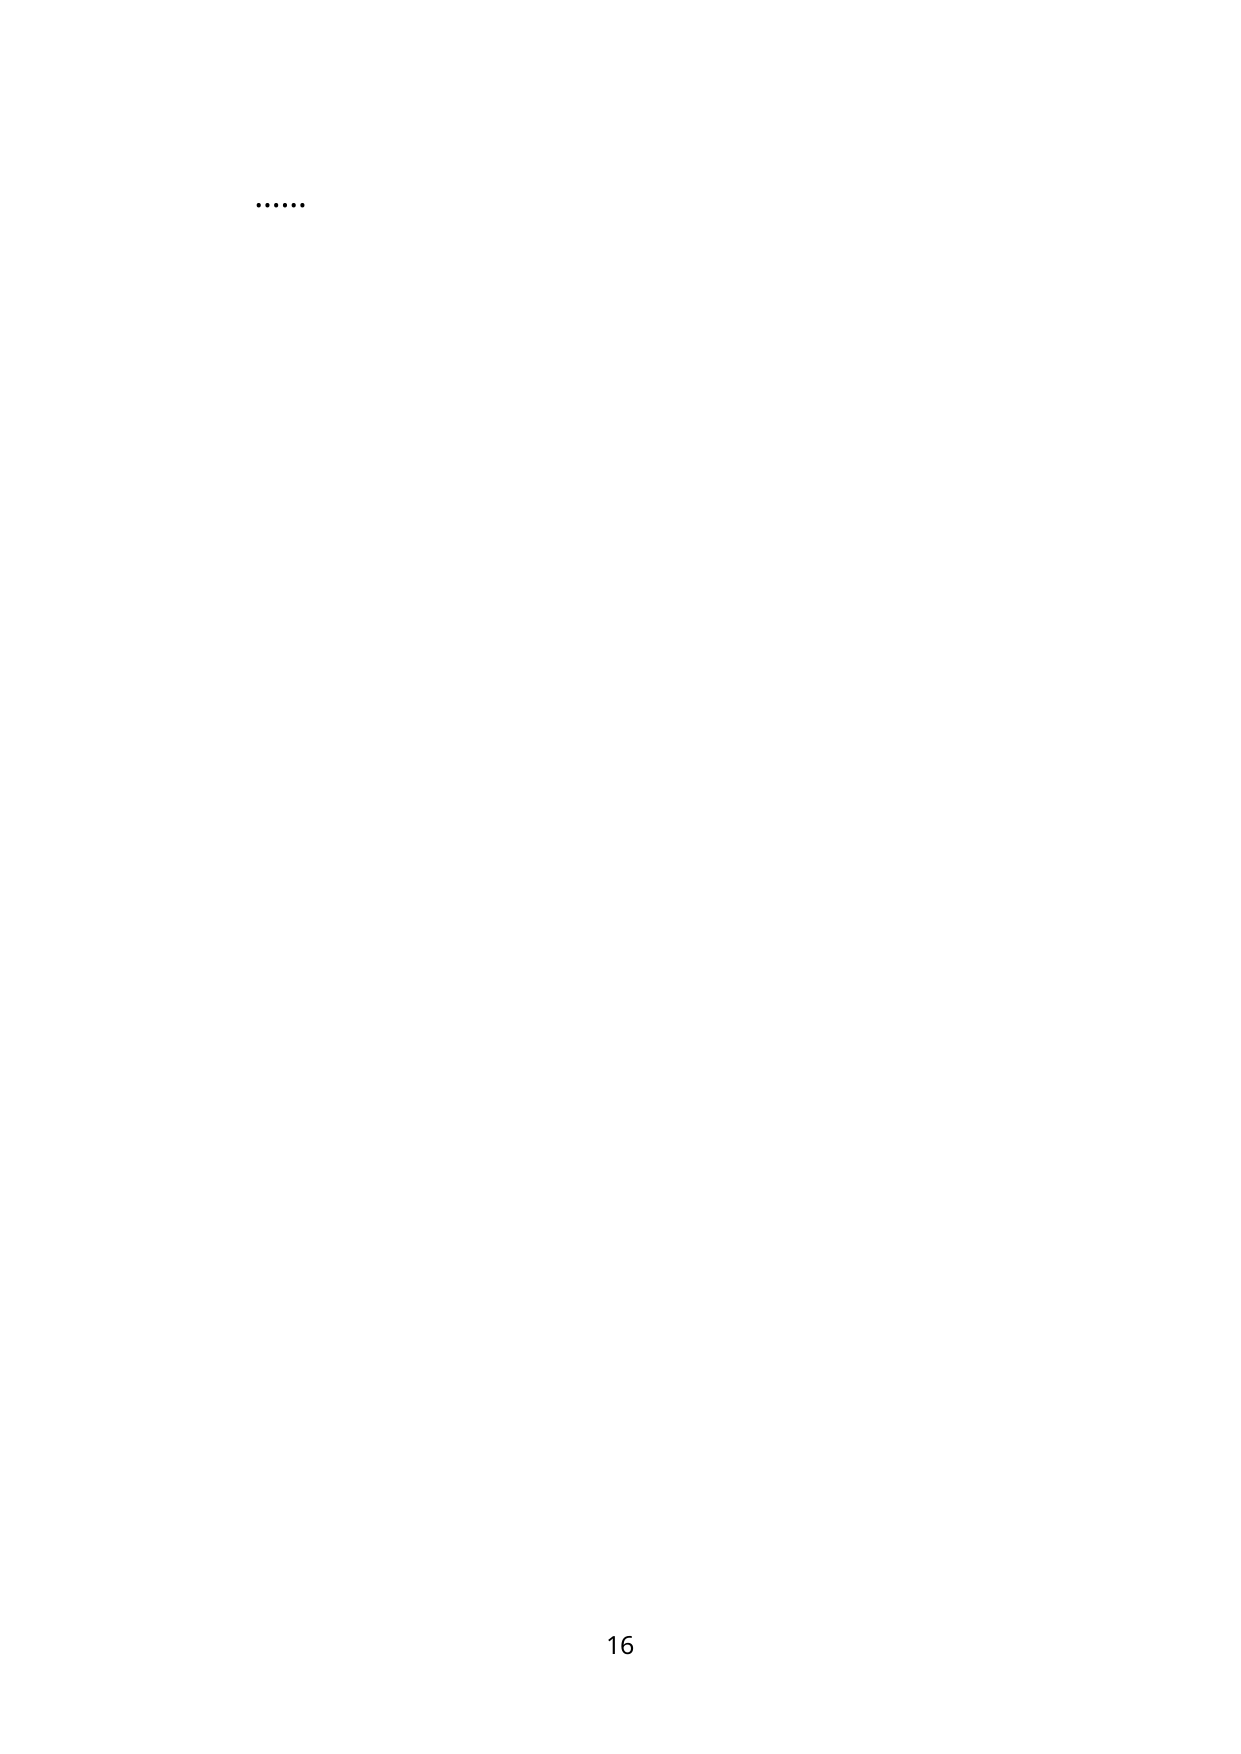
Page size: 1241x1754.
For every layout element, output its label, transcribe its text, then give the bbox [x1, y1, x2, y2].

text …… [187, 162, 1053, 227]
